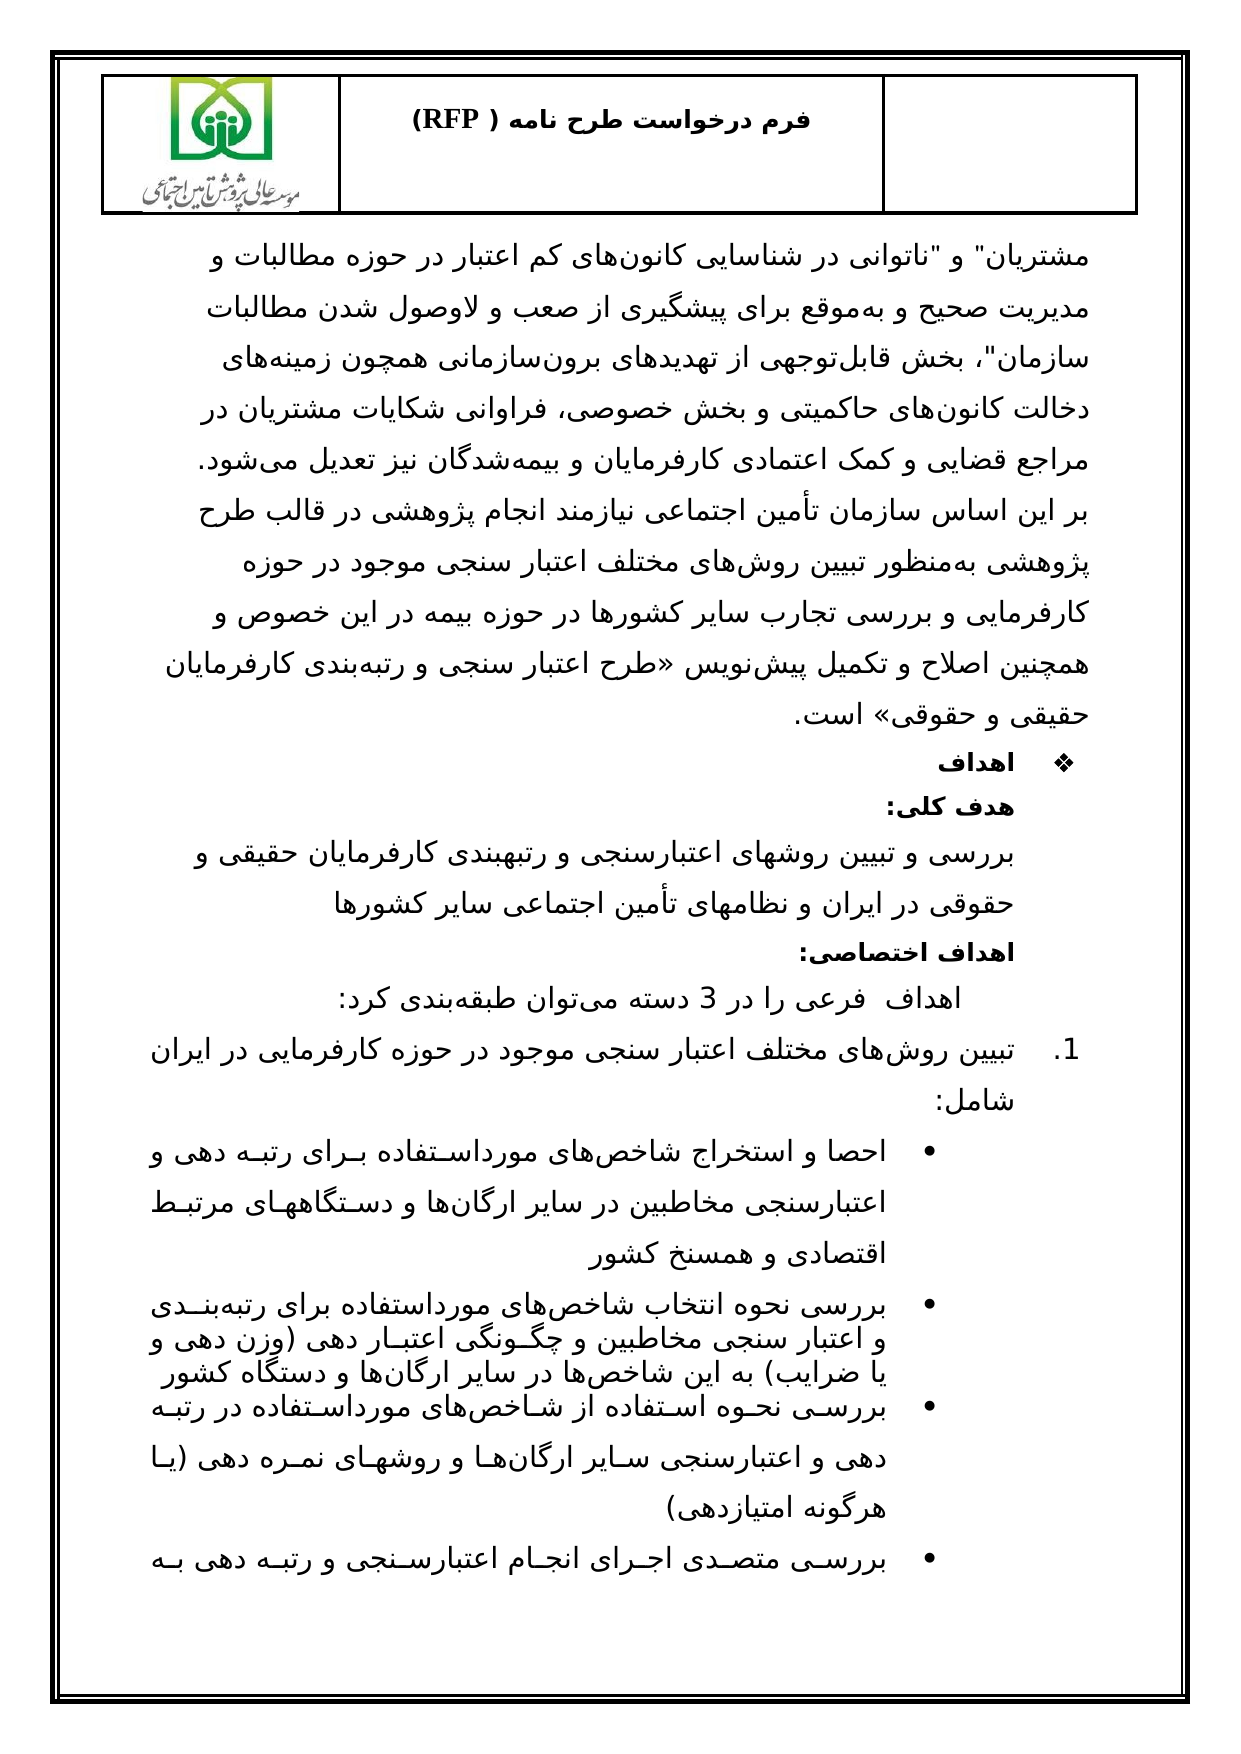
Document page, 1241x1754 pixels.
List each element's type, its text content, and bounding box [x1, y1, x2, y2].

list اهداف اختصاصی: [150, 938, 1015, 967]
list بررسی نحوه انتخاب شاخص‌های مورداستفاده برای رتبه‌بندی و اعتبار سنجی مخاطبین و چگونگی اعتبار دهی (وزن دهی و یا ضرایب) به این شاخص‌ها در سایر ارگان‌ها و دستگاه کشور [150, 1287, 924, 1389]
list اهداف فرعی را در 3 دسته می‌توان طبقه‌بندی کرد: [150, 981, 962, 1015]
list بررسی و تبیین روشهای اعتبارسنجی و رتبهبندی کارفرمایان حقیقی و حقوقی در ایران و نظامهای تأمین اجتماعی سایر کشورها [150, 836, 1015, 921]
text بر این اساس سازمان تأمین اجتماعی نیازمند انجام پژوهشی در قالب طرح پژوهشی به‌منظور تبیین روش‌های مختلف اعتبار سنجی موجود در حوزه کارفرمایی و بررسی تجارب سایر کشورها در حوزه بیمه در این خصوص و همچنین اصلاح و تکمیل پیش‌نویس «طرح اعتبار سنجی و رتبه‌بندی کارفرمایان حقیقی و حقوقی» است. [150, 494, 1090, 731]
list هدف کلی: [150, 792, 1015, 821]
list تبیین روش‌های مختلف اعتبار سنجی موجود در حوزه کارفرمایی در ایران شامل: [150, 1032, 1053, 1117]
list اهداف [150, 748, 1053, 777]
picture [142, 77, 300, 212]
list احصا و استخراج شاخص‌های مورداستفاده برای رتبه دهی و اعتبارسنجی مخاطبین در سایر ارگان‌ها و دستگاههای مرتبط اقتصادی و همسنخ کشور [150, 1134, 924, 1270]
list بررسی نحوه استفاده از شاخص‌های مورداستفاده در رتبه دهی و اعتبارسنجی سایر ارگان‌ها و روشهای نمره دهی (یا هرگونه امتیازدهی) [150, 1389, 924, 1525]
